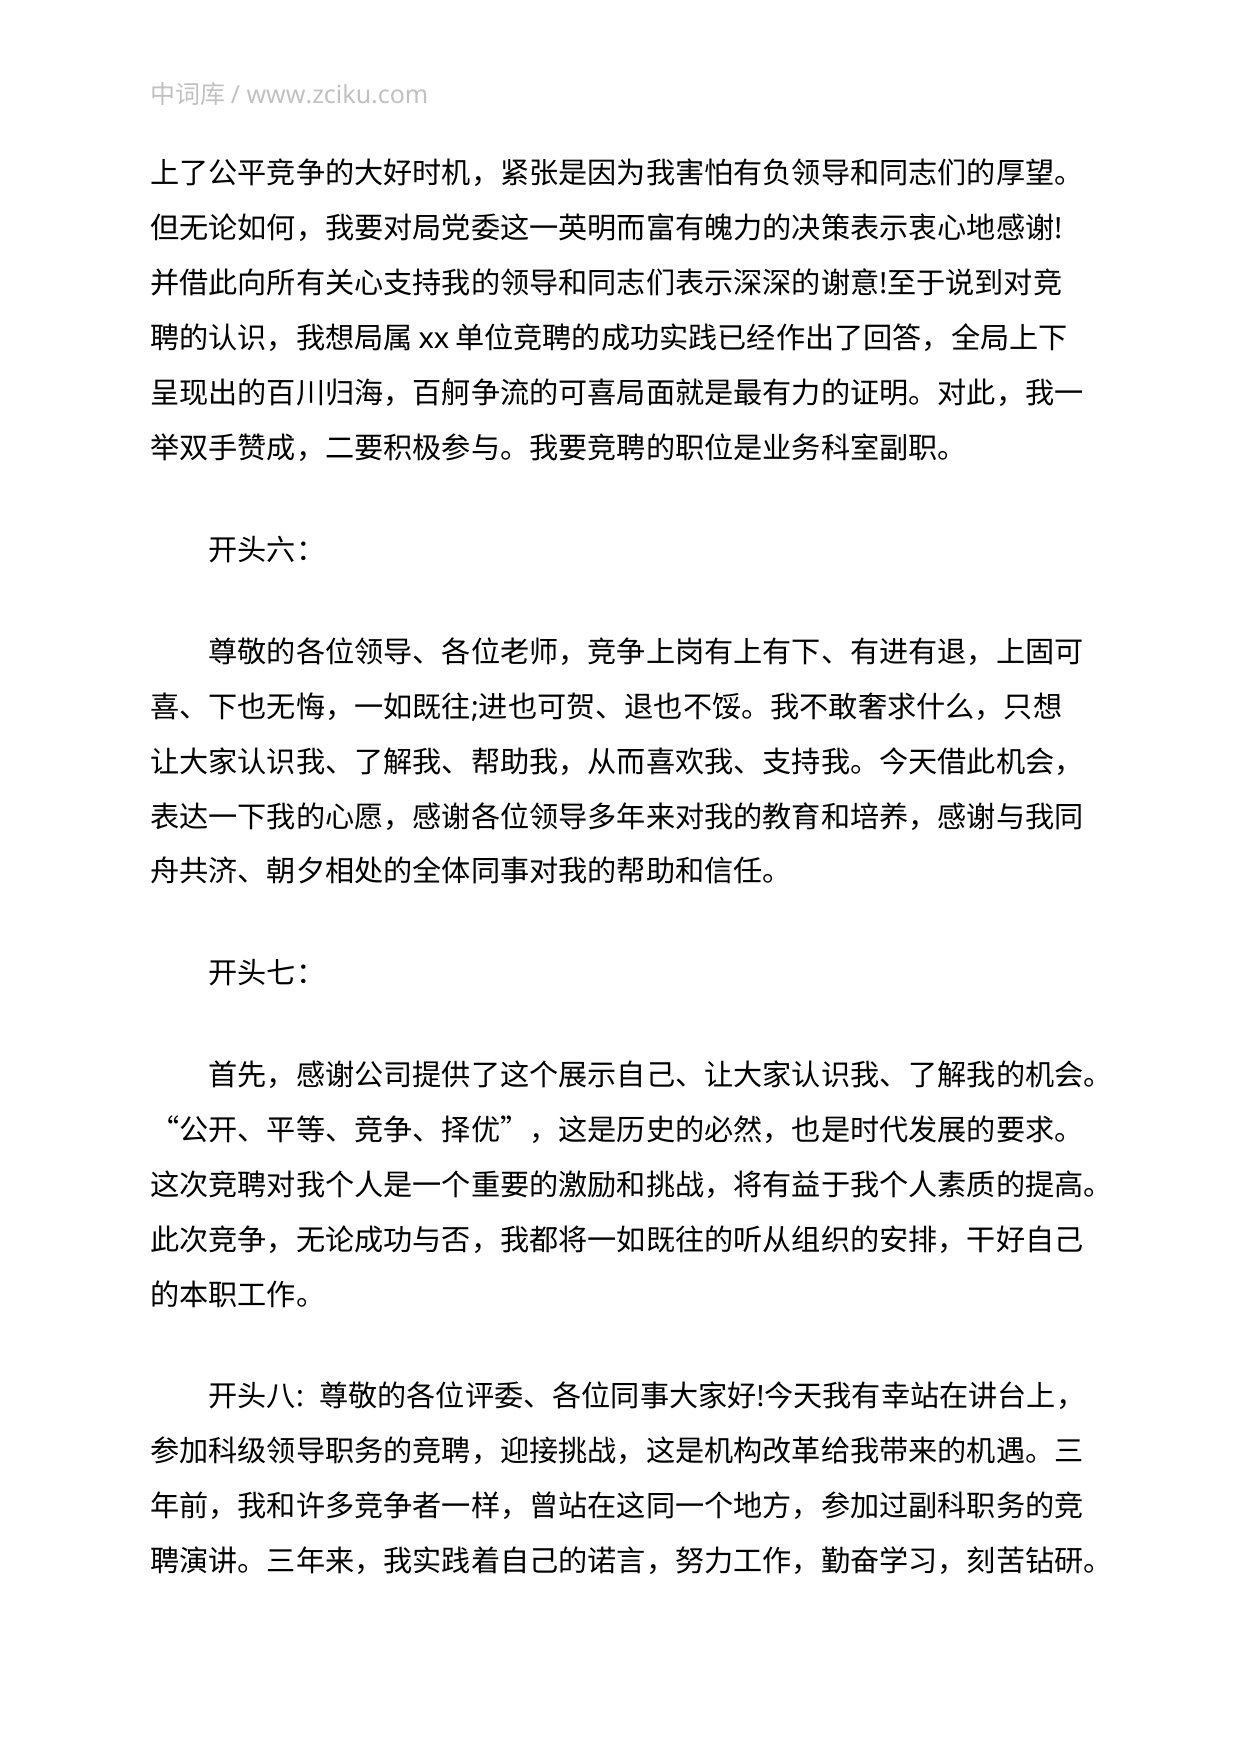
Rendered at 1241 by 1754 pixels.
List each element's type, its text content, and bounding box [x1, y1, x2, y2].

text 开头六： [150, 527, 1090, 569]
text 尊敬的各位领导、各位老师，竞争上岗有上有下、有进有退，上固可喜、下也无悔，一如既往;进也可贺、退也不馁。我不敢奢求什么，只想让大家认识我、了解我、帮助我，从而喜欢我、支持我。今天借此机会，表达一下我的心愿，感谢各位领导多年来对我的教育和培养，感谢与我同舟共济、朝夕相处的全体同事对我的帮助和信任。 [150, 628, 1090, 890]
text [150, 150, 1090, 467]
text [150, 1373, 1090, 1580]
text 开头七： [150, 950, 1090, 992]
text 首先，感谢公司提供了这个展示自己、让大家认识我、了解我的机会。“公开、平等、竞争、择优”，这是历史的必然，也是时代发展的要求。这次竞聘对我个人是一个重要的激励和挑战，将有益于我个人素质的提高。此次竞争，无论成功与否，我都将一如既往的听从组织的安排，干好自己的本职工作。 [150, 1052, 1090, 1313]
